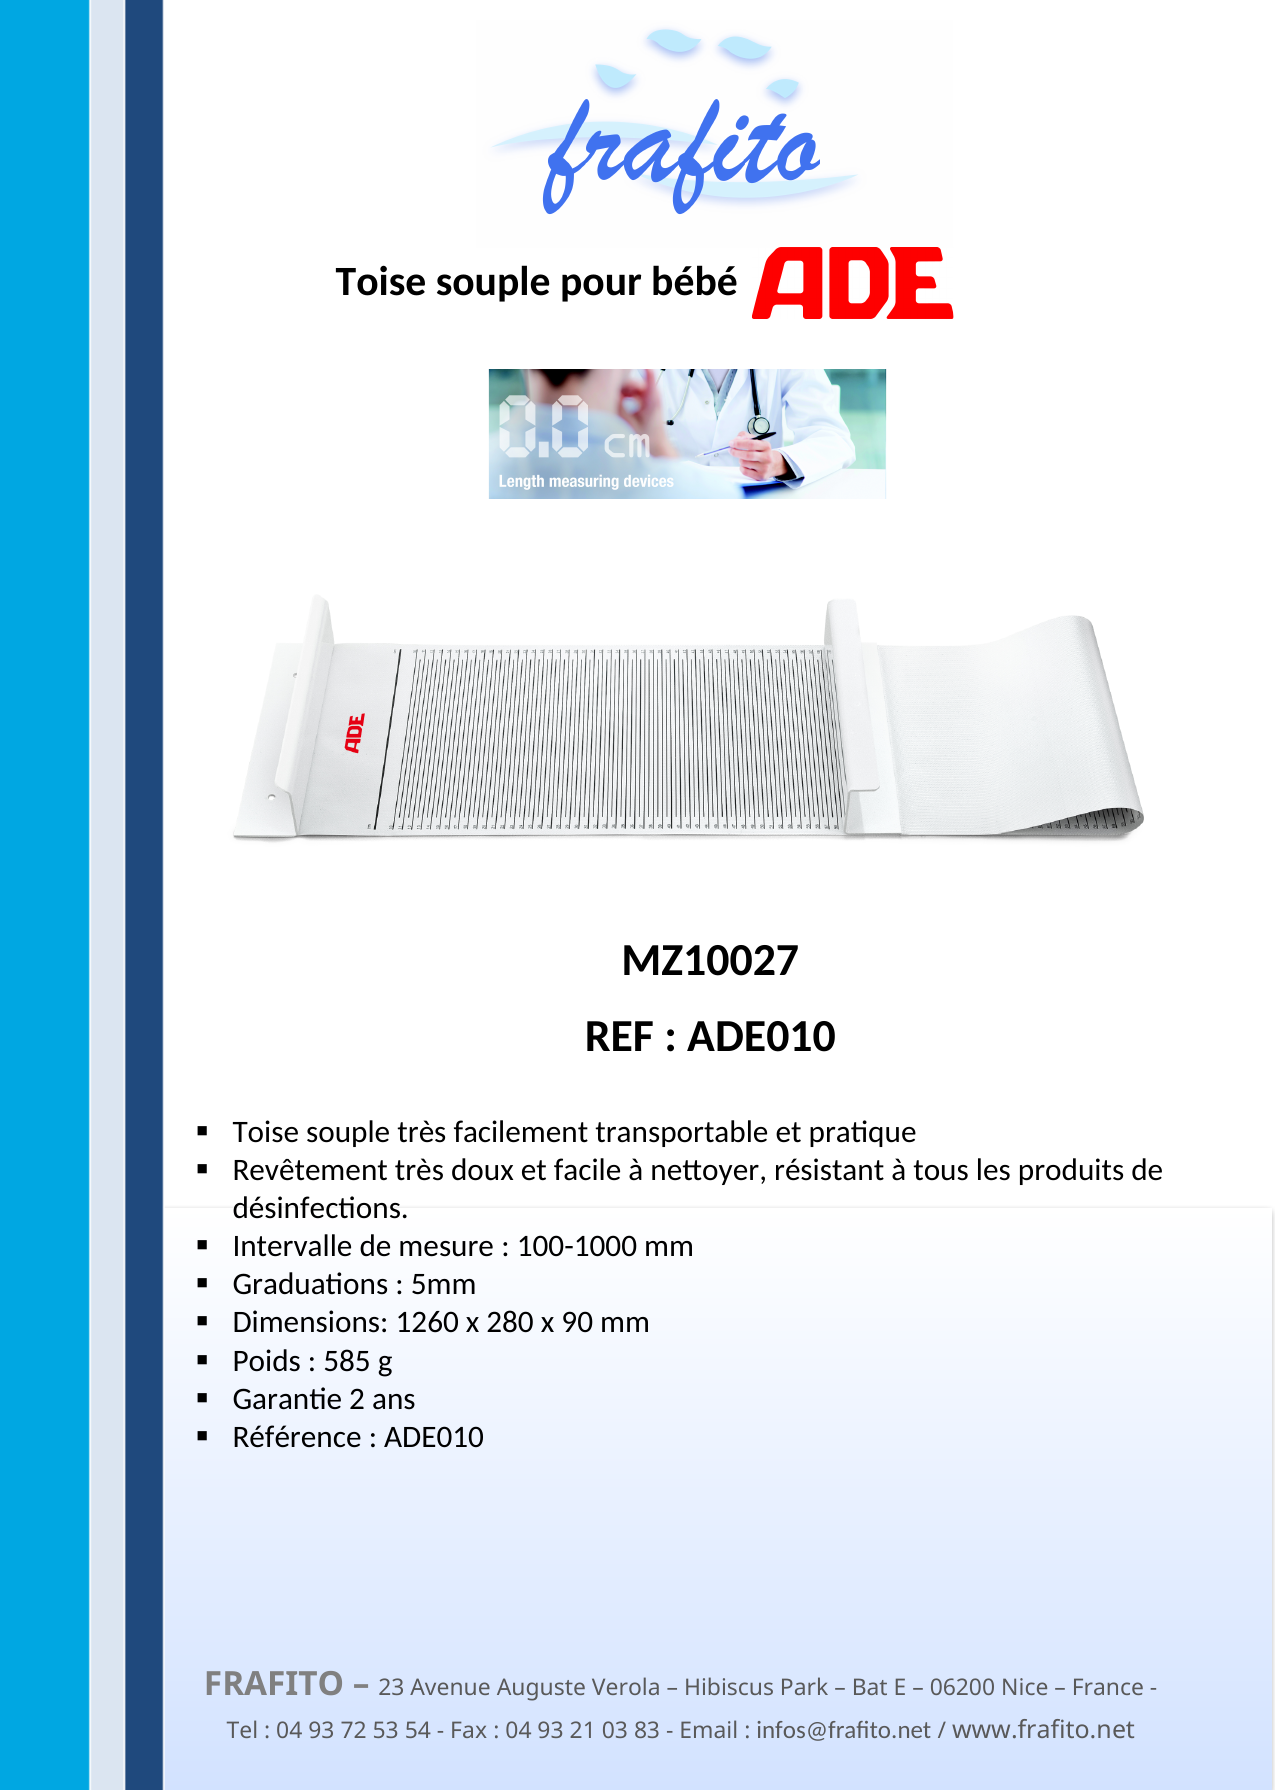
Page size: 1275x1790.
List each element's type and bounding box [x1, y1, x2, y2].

picture [488, 369, 887, 499]
picture [476, 20, 954, 319]
picture [217, 545, 1175, 891]
picture [89, 0, 165, 1790]
